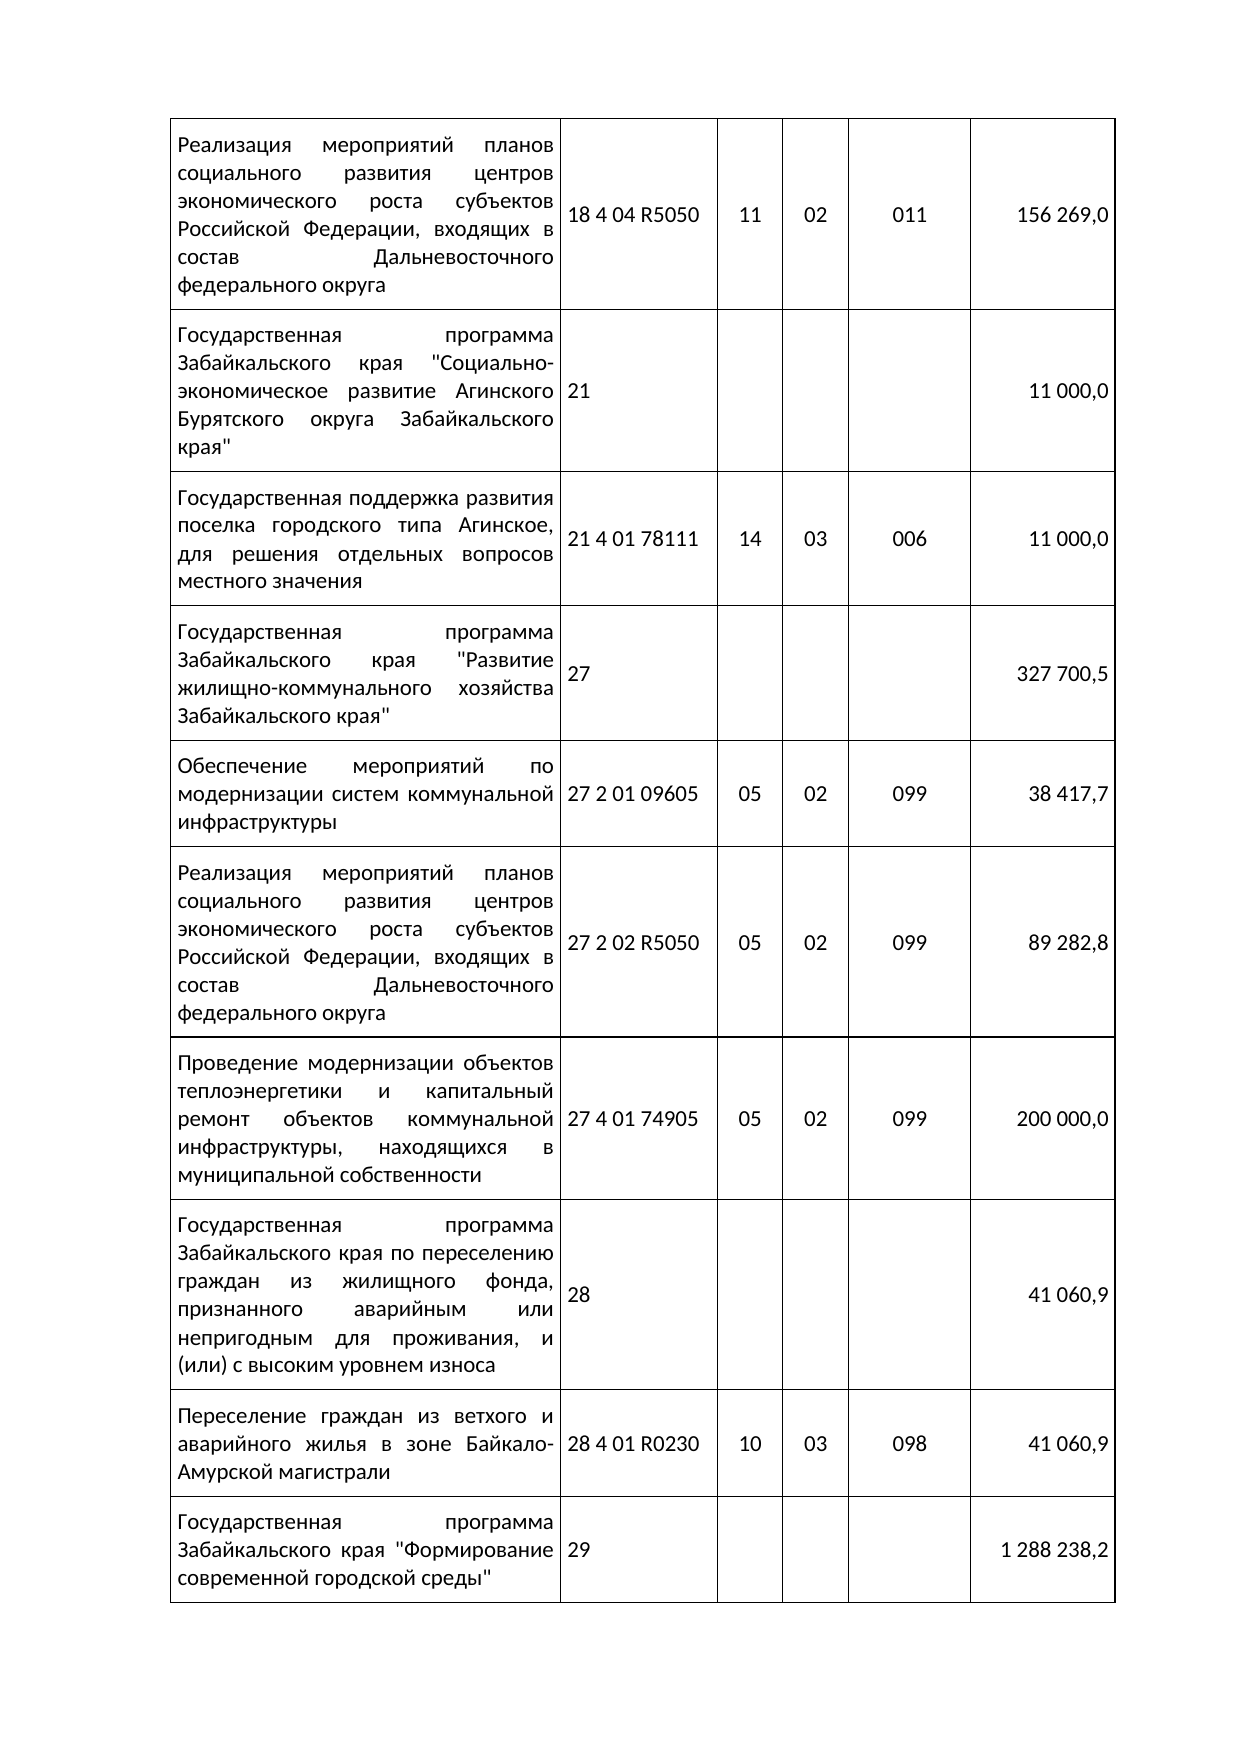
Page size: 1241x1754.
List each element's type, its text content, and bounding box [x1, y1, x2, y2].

table_cell 21 4 01 78111 [561, 472, 717, 605]
table_cell [718, 1497, 782, 1602]
table_cell Государственная программа Забайкальского края "Развитие жилищно-коммунального хозяйства Забайкальского края" [171, 606, 560, 740]
table_cell 10 [718, 1390, 782, 1496]
table_cell 27 [561, 606, 717, 740]
table_cell Реализация мероприятий планов социального развития центров экономического роста субъектов Российской Федерации, входящих в состав Дальневосточного федерального округа [171, 847, 560, 1036]
table_cell [718, 1200, 782, 1389]
table_cell Государственная программа Забайкальского края по переселению граждан из жилищного фонда, признанного аварийным или непригодным для проживания, и (или) с высоким уровнем износа [171, 1200, 560, 1389]
table_cell 02 [783, 1038, 848, 1199]
table_cell Государственная программа Забайкальского края "Социально-экономическое развитие Агинского Бурятского округа Забайкальского края" [171, 310, 560, 471]
table_cell 327 700,5 [971, 606, 1114, 740]
table_cell Реализация мероприятий планов социального развития центров экономического роста субъектов Российской Федерации, входящих в состав Дальневосточного федерального округа [171, 119, 560, 308]
table_cell 03 [783, 1390, 848, 1496]
table_cell 099 [849, 1038, 970, 1199]
table_cell 89 282,8 [971, 847, 1114, 1036]
table_cell 28 [561, 1200, 717, 1389]
table_cell 200 000,0 [971, 1038, 1114, 1199]
table_cell 1 288 238,2 [971, 1497, 1114, 1602]
table_cell 011 [849, 119, 970, 308]
table_cell Обеспечение мероприятий по модернизации систем коммунальной инфраструктуры [171, 741, 560, 846]
table_cell 21 [561, 310, 717, 471]
table_cell [849, 1497, 970, 1602]
table_cell 156 269,0 [971, 119, 1114, 308]
table_cell 099 [849, 741, 970, 846]
table_cell [718, 606, 782, 740]
table_cell 099 [849, 847, 970, 1036]
table_cell 02 [783, 741, 848, 846]
table_cell 28 4 01 R0230 [561, 1390, 717, 1496]
table_cell [783, 1497, 848, 1602]
table_cell 18 4 04 R5050 [561, 119, 717, 308]
table_cell 006 [849, 472, 970, 605]
table_cell 02 [783, 119, 848, 308]
table_cell [849, 310, 970, 471]
table_cell [849, 1200, 970, 1389]
table_cell 05 [718, 847, 782, 1036]
table_cell 03 [783, 472, 848, 605]
table_cell 27 2 02 R5050 [561, 847, 717, 1036]
table_cell [783, 606, 848, 740]
table_cell Переселение граждан из ветхого и аварийного жилья в зоне Байкало-Амурской магистрали [171, 1390, 560, 1496]
table_cell 11 000,0 [971, 310, 1114, 471]
table_cell 11 000,0 [971, 472, 1114, 605]
table_cell Проведение модернизации объектов теплоэнергетики и капитальный ремонт объектов коммунальной инфраструктуры, находящихся в муниципальной собственности [171, 1038, 560, 1199]
table_cell 05 [718, 741, 782, 846]
table_cell [849, 606, 970, 740]
table_cell [783, 310, 848, 471]
table_cell Государственная программа Забайкальского края "Формирование современной городской среды" [171, 1497, 560, 1602]
table_cell Государственная поддержка развития поселка городского типа Агинское, для решения отдельных вопросов местного значения [171, 472, 560, 605]
table_cell 27 4 01 74905 [561, 1038, 717, 1199]
table_cell 41 060,9 [971, 1200, 1114, 1389]
table_cell 14 [718, 472, 782, 605]
table_cell 05 [718, 1038, 782, 1199]
table_cell 02 [783, 847, 848, 1036]
table_cell [783, 1200, 848, 1389]
table_cell 41 060,9 [971, 1390, 1114, 1496]
table_cell 38 417,7 [971, 741, 1114, 846]
table_cell 29 [561, 1497, 717, 1602]
table_cell 11 [718, 119, 782, 308]
table_cell 098 [849, 1390, 970, 1496]
table_cell [718, 310, 782, 471]
table_cell 27 2 01 09605 [561, 741, 717, 846]
